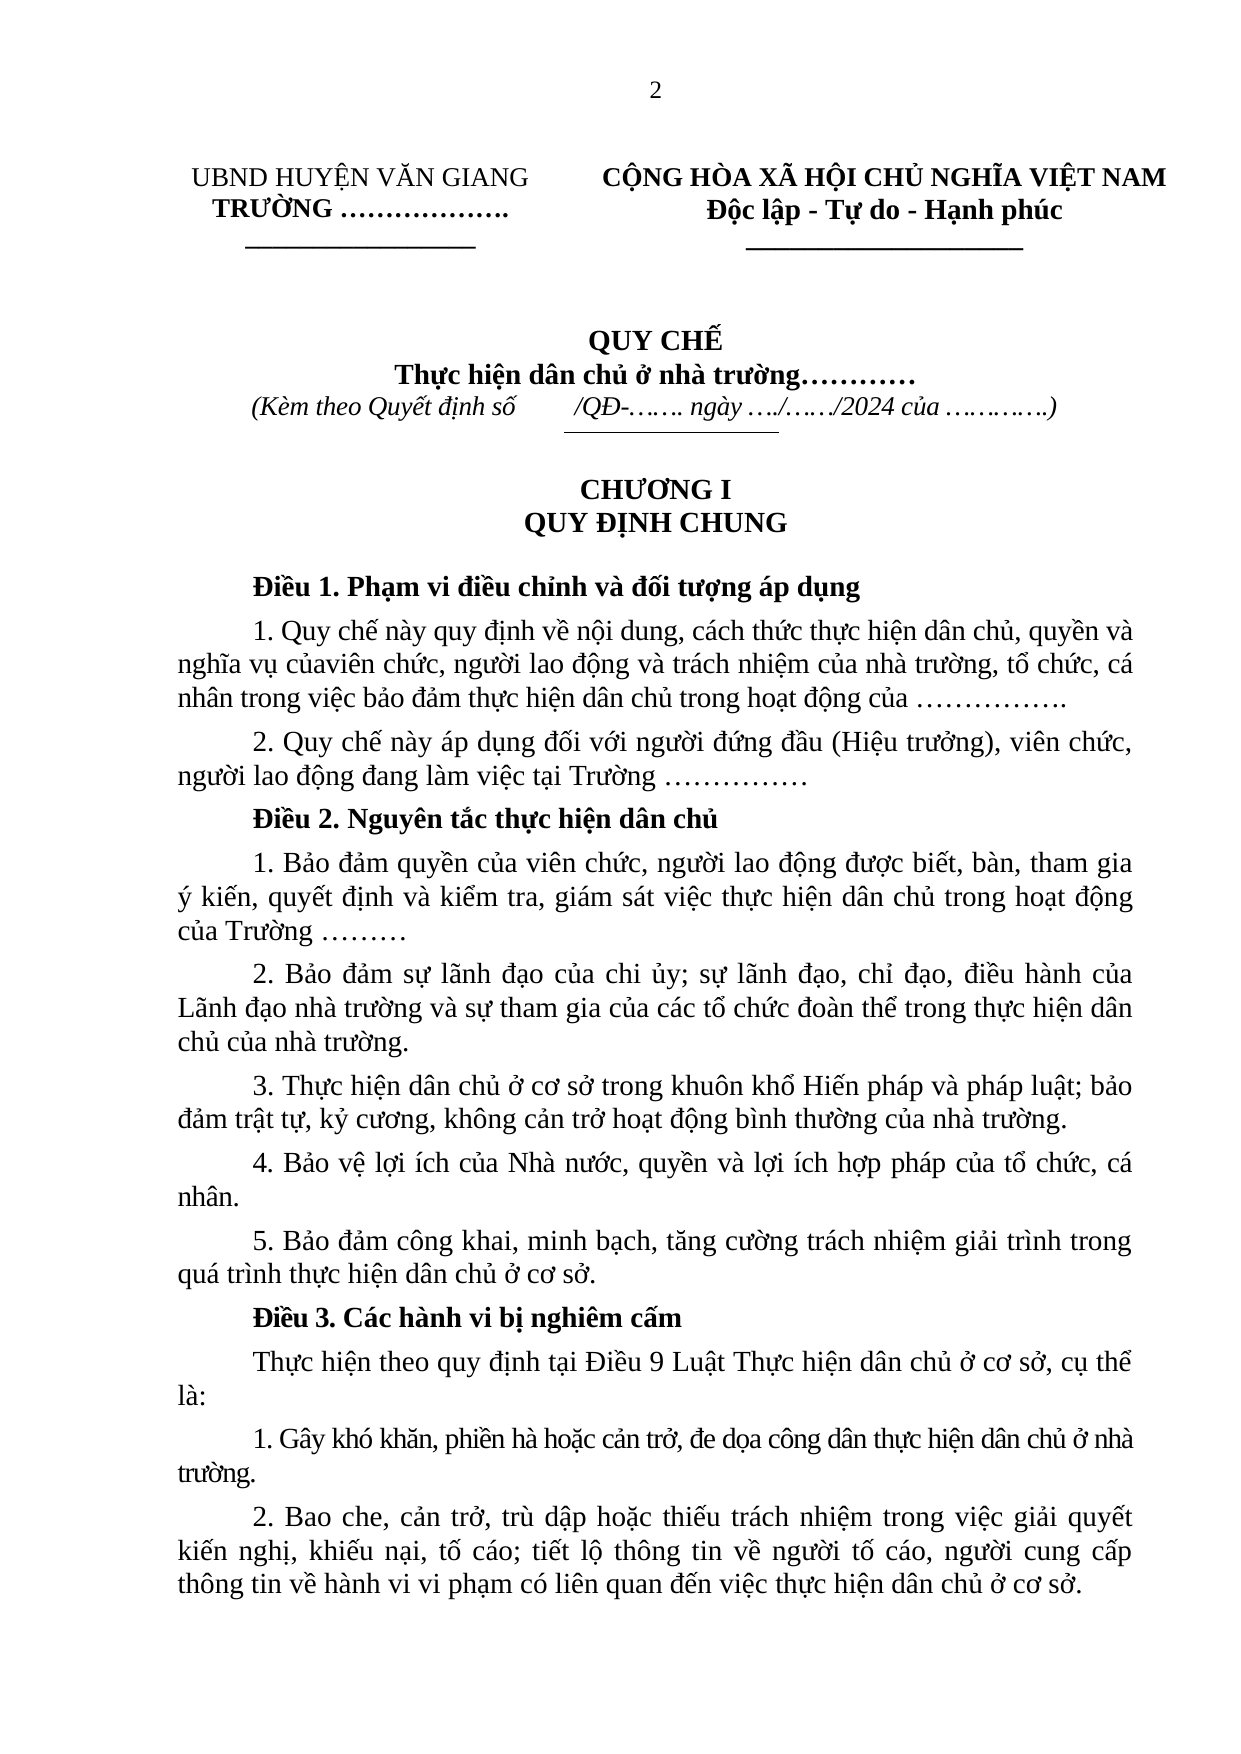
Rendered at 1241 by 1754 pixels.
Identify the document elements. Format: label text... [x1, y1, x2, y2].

text 3. Thực hiện dân chủ ở cơ sở trong khuôn khổ Hiến pháp và pháp luật; bảo đảm trật tự, kỷ cương, không cản trở hoạt động bình thường của nhà trường. [177, 1068, 1134, 1135]
text Điều 3. Các hành vi bị nghiêm cấm [177, 1300, 1134, 1334]
text Thực hiện theo quy định tại Điều 9 Luật Thực hiện dân chủ ở cơ sở, cụ thể là: [177, 1344, 1134, 1411]
table_header UBND HUYỆN VĂN GIANG TRƯỜNG ………………. ––––––––––––––––– [131, 161, 589, 323]
text 2. Bao che, cản trở, trù dập hoặc thiếu trách nhiệm trong việc giải quyết kiến nghị, khiếu nại, tố cáo; tiết lộ thông tin về người tố cáo, người cung cấp thông tin về hành vi vi phạm có liên quan đến việc thực hiện dân chủ ở cơ sở. [177, 1499, 1134, 1600]
text Điều 2. Nguyên tắc thực hiện dân chủ [177, 802, 1134, 835]
text QUY CHẾ Thực hiện dân chủ ở nhà trường………… [177, 323, 1134, 390]
text 2. Bảo đảm sự lãnh đạo của chi ủy; sự lãnh đạo, chỉ đạo, điều hành của Lãnh đạo nhà trường và sự tham gia của các tổ chức đoàn thể trong thực hiện dân chủ của nhà trường. [177, 957, 1134, 1057]
text 1. Gây khó khăn, phiền hà hoặc cản trở, đe dọa công dân thực hiện dân chủ ở nhà trường. [177, 1422, 1134, 1489]
text 2. Quy chế này áp dụng đối với người đứng đầu (Hiệu trưởng), viên chức, người lao động đang làm việc tại Trường …………… [177, 724, 1134, 791]
text 1. Bảo đảm quyền của viên chức, người lao động được biết, bàn, tham gia ý kiến, quyết định và kiểm tra, giám sát việc thực hiện dân chủ trong hoạt động của Trường ……… [177, 846, 1134, 946]
text 1. Quy chế này quy định về nội dung, cách thức thực hiện dân chủ, quyền và nghĩa vụ củaviên chức, người lao động và trách nhiệm của nhà trường, tổ chức, cá nhân trong việc bảo đảm thực hiện dân chủ trong hoạt động của ……………. [177, 613, 1134, 714]
text 4. Bảo vệ lợi ích của Nhà nước, quyền và lợi ích hợp pháp của tổ chức, cá nhân. [177, 1145, 1134, 1212]
table_header CỘNG HÒA XÃ HỘI CHỦ NGHĨA VIỆT NAM Độc lập - Tự do - Hạnh phúc ––––––––––––––––––– [589, 161, 1180, 323]
text QUY ĐỊNH CHUNG [177, 505, 1134, 539]
text Điều 1. Phạm vi điều chỉnh và đối tượng áp dụng [177, 569, 1134, 603]
text 5. Bảo đảm công khai, minh bạch, tăng cường trách nhiệm giải trình trong quá trình thực hiện dân chủ ở cơ sở. [177, 1223, 1134, 1290]
text (Kèm theo Quyết định số /QĐ-……. ngày …./……/2024 của ………….) [177, 390, 1134, 421]
text CHƯƠNG I [177, 472, 1134, 505]
